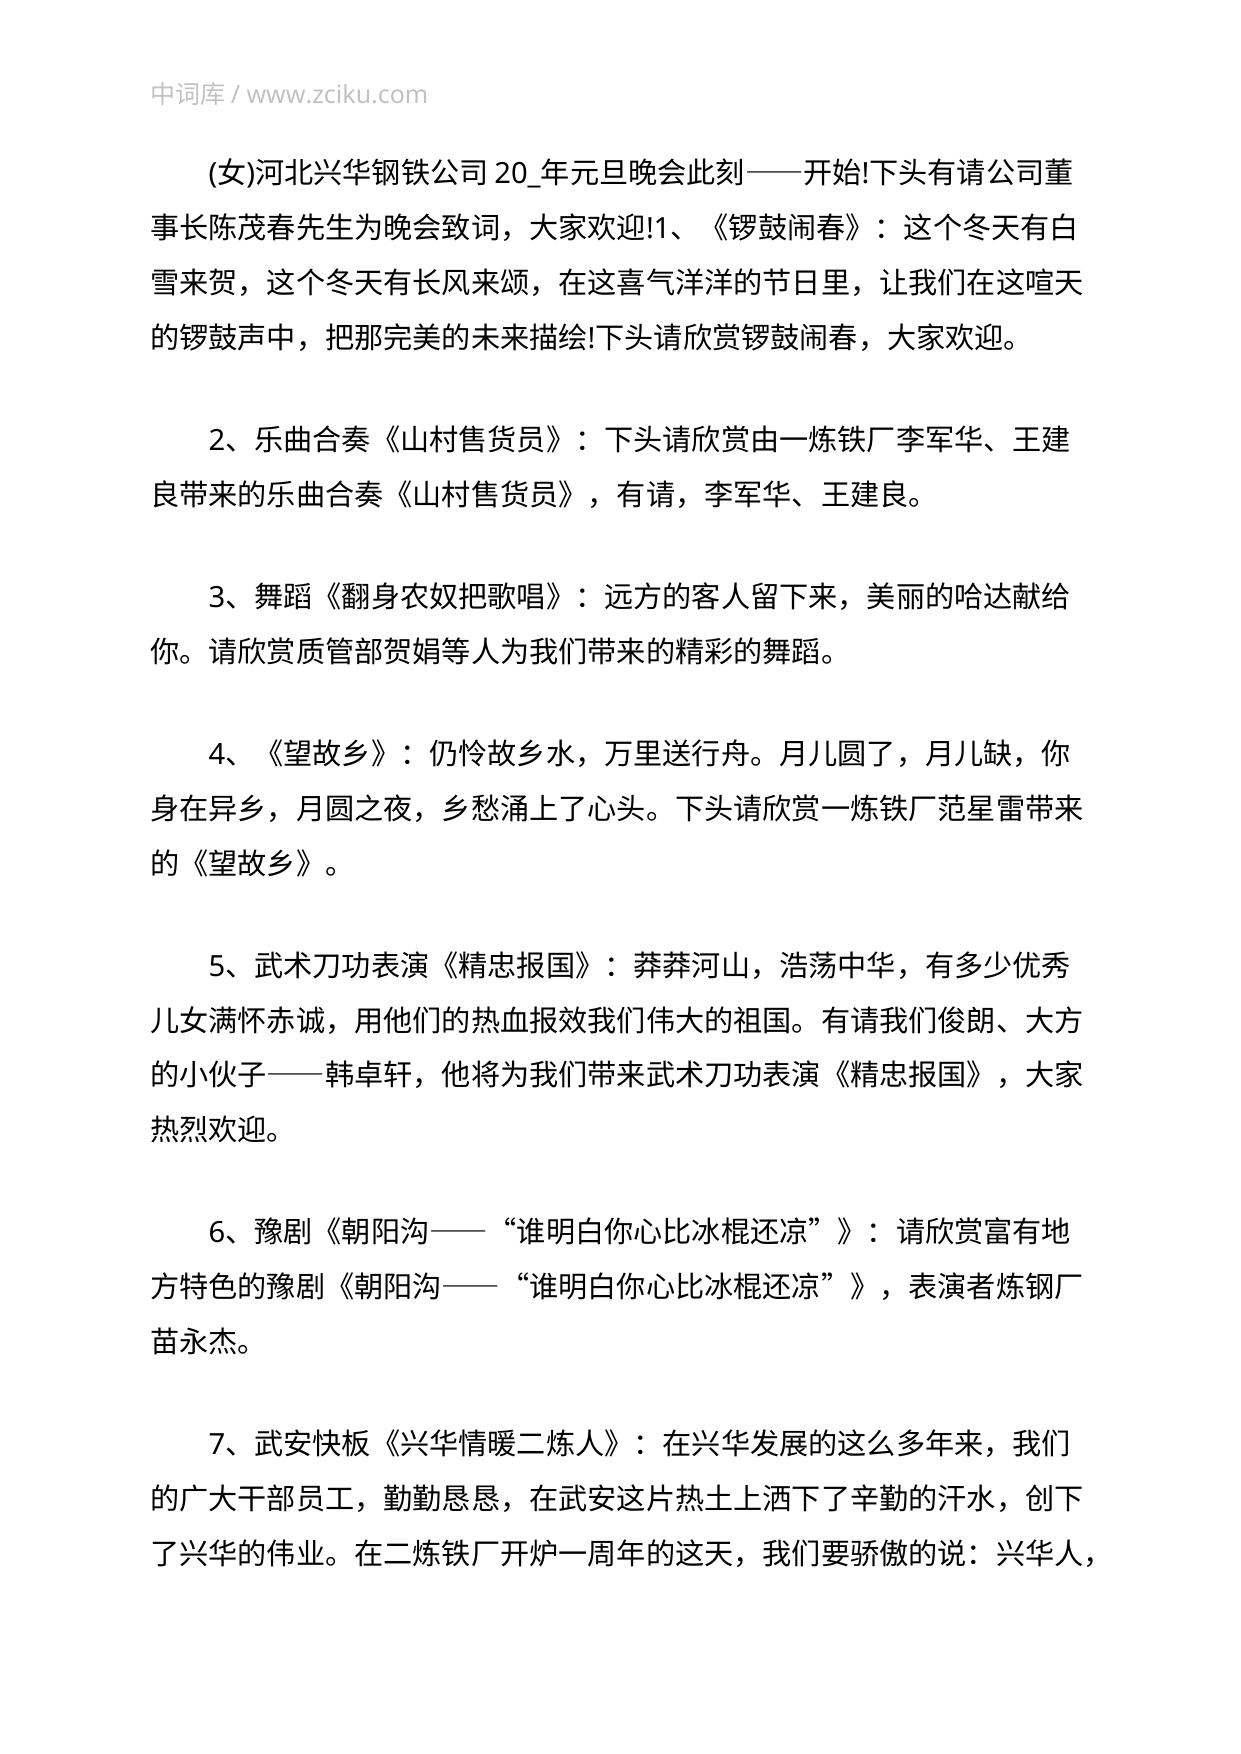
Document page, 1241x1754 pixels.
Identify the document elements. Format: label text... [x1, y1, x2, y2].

text 6、豫剧《朝阳沟——“谁明白你心比冰棍还凉”》：请欣赏富有地方特色的豫剧《朝阳沟——“谁明白你心比冰棍还凉”》，表演者炼钢厂苗永杰。 [150, 1209, 1090, 1361]
text 4、《望故乡》：仍怜故乡水，万里送行舟。月儿圆了，月儿缺，你身在异乡，月圆之夜，乡愁涌上了心头。下头请欣赏一炼铁厂范星雷带来的《望故乡》。 [150, 730, 1090, 883]
text 2、乐曲合奏《山村售货员》：下头请欣赏由一炼铁厂李军华、王建良带来的乐曲合奏《山村售货员》，有请，李军华、王建良。 [150, 417, 1090, 514]
text (女)河北兴华钢铁公司20_年元旦晚会此刻——开始!下头有请公司董事长陈茂春先生为晚会致词，大家欢迎!1、《锣鼓闹春》：这个冬天有白雪来贺，这个冬天有长风来颂，在这喜气洋洋的节日里，让我们在这喧天的锣鼓声中，把那完美的未来描绘!下头请欣赏锣鼓闹春，大家欢迎。 [150, 150, 1090, 357]
text 5、武术刀功表演《精忠报国》：莽莽河山，浩荡中华，有多少优秀儿女满怀赤诚，用他们的热血报效我们伟大的祖国。有请我们俊朗、大方的小伙子——韩卓轩，他将为我们带来武术刀功表演《精忠报国》，大家热烈欢迎。 [150, 942, 1090, 1149]
text 3、舞蹈《翻身农奴把歌唱》：远方的客人留下来，美丽的哈达献给你。请欣赏质管部贺娟等人为我们带来的精彩的舞蹈。 [150, 574, 1090, 671]
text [150, 1420, 1090, 1572]
